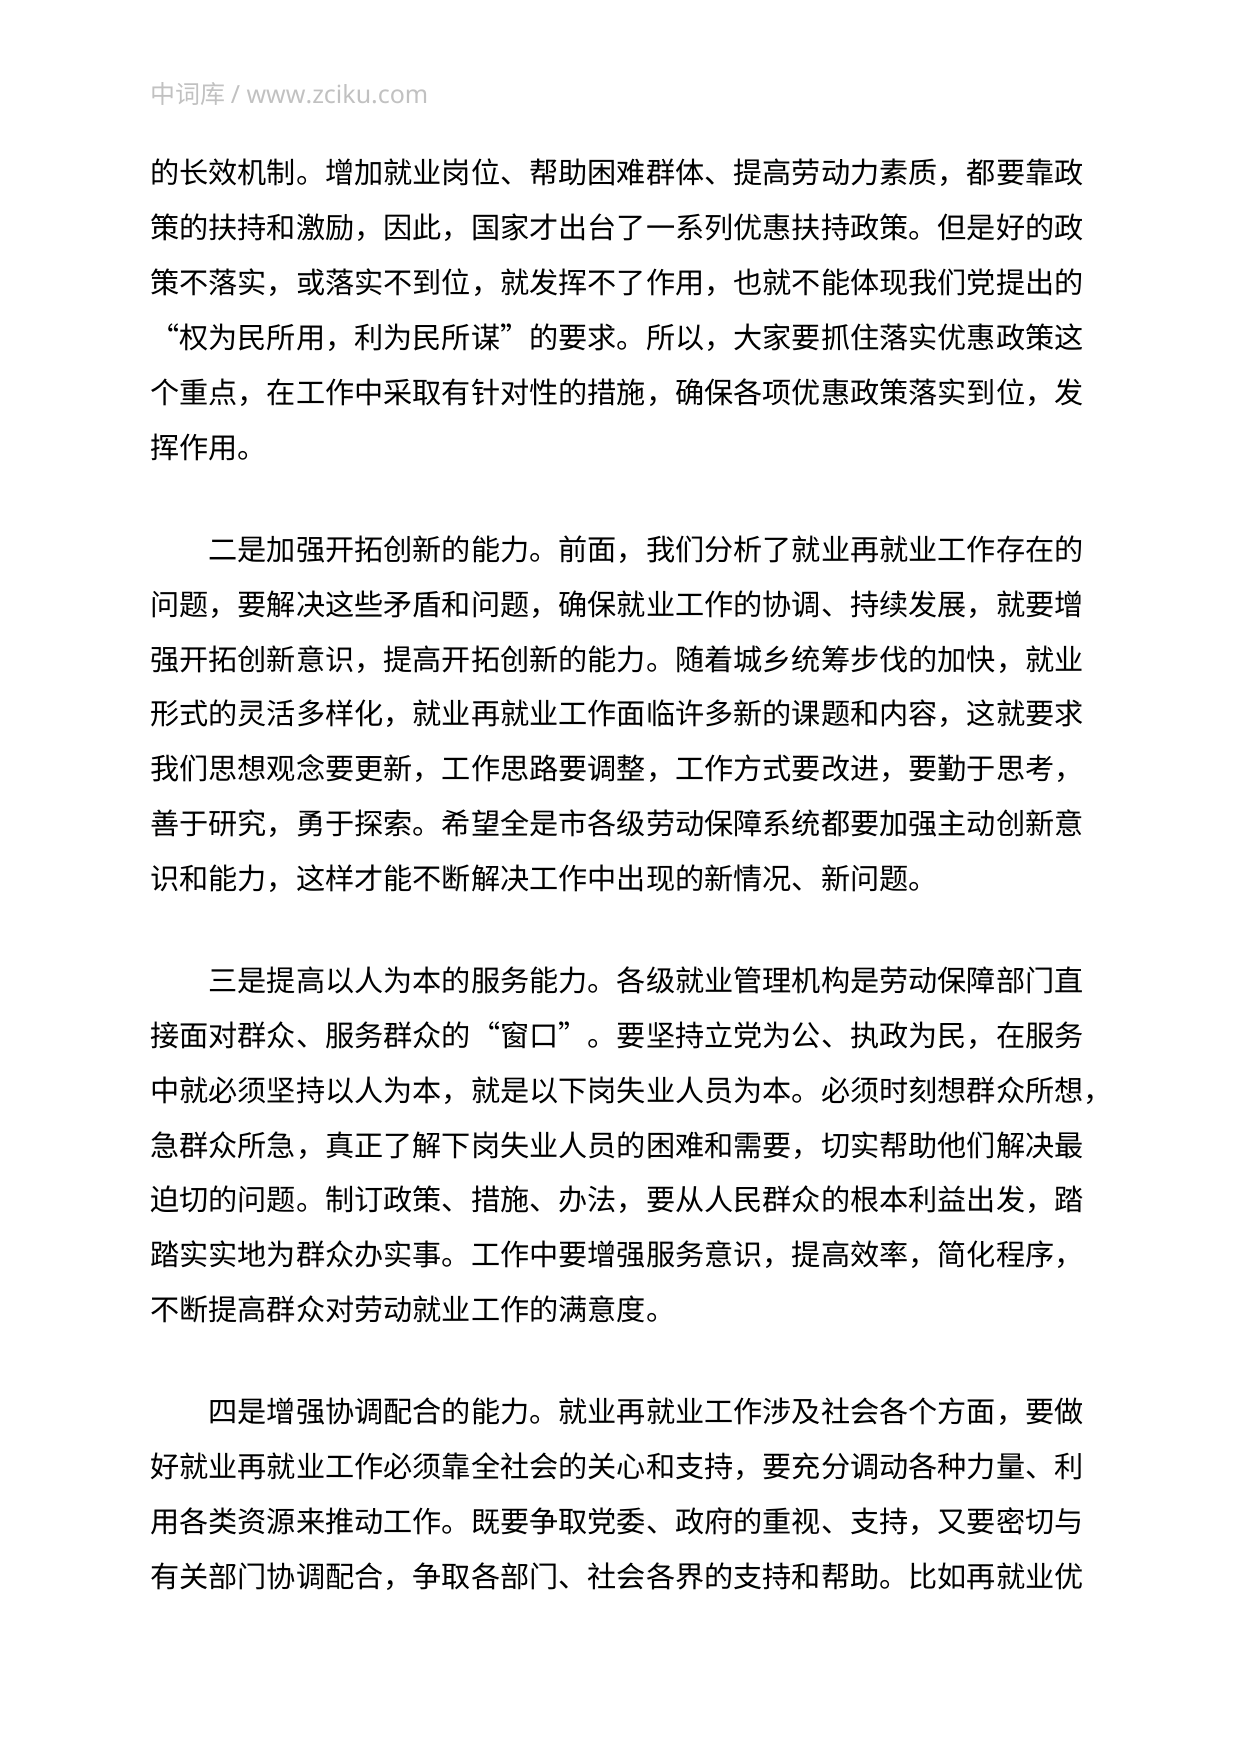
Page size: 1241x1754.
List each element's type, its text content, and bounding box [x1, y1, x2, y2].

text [150, 1388, 1090, 1596]
text 二是加强开拓创新的能力。前面，我们分析了就业再就业工作存在的问题，要解决这些矛盾和问题，确保就业工作的协调、持续发展，就要增强开拓创新意识，提高开拓创新的能力。随着城乡统筹步伐的加快，就业形式的灵活多样化，就业再就业工作面临许多新的课题和内容，这就要求我们思想观念要更新，工作思路要调整，工作方式要改进，要勤于思考，善于研究，勇于探索。希望全是市各级劳动保障系统都要加强主动创新意识和能力，这样才能不断解决工作中出现的新情况、新问题。 [150, 526, 1090, 898]
text 三是提高以人为本的服务能力。各级就业管理机构是劳动保障部门直接面对群众、服务群众的“窗口”。要坚持立党为公、执政为民，在服务中就必须坚持以人为本，就是以下岗失业人员为本。必须时刻想群众所想，急群众所急，真正了解下岗失业人员的困难和需要，切实帮助他们解决最迫切的问题。制订政策、措施、办法，要从人民群众的根本利益出发，踏踏实实地为群众办实事。工作中要增强服务意识，提高效率，简化程序，不断提高群众对劳动就业工作的满意度。 [150, 957, 1090, 1329]
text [150, 150, 1090, 467]
